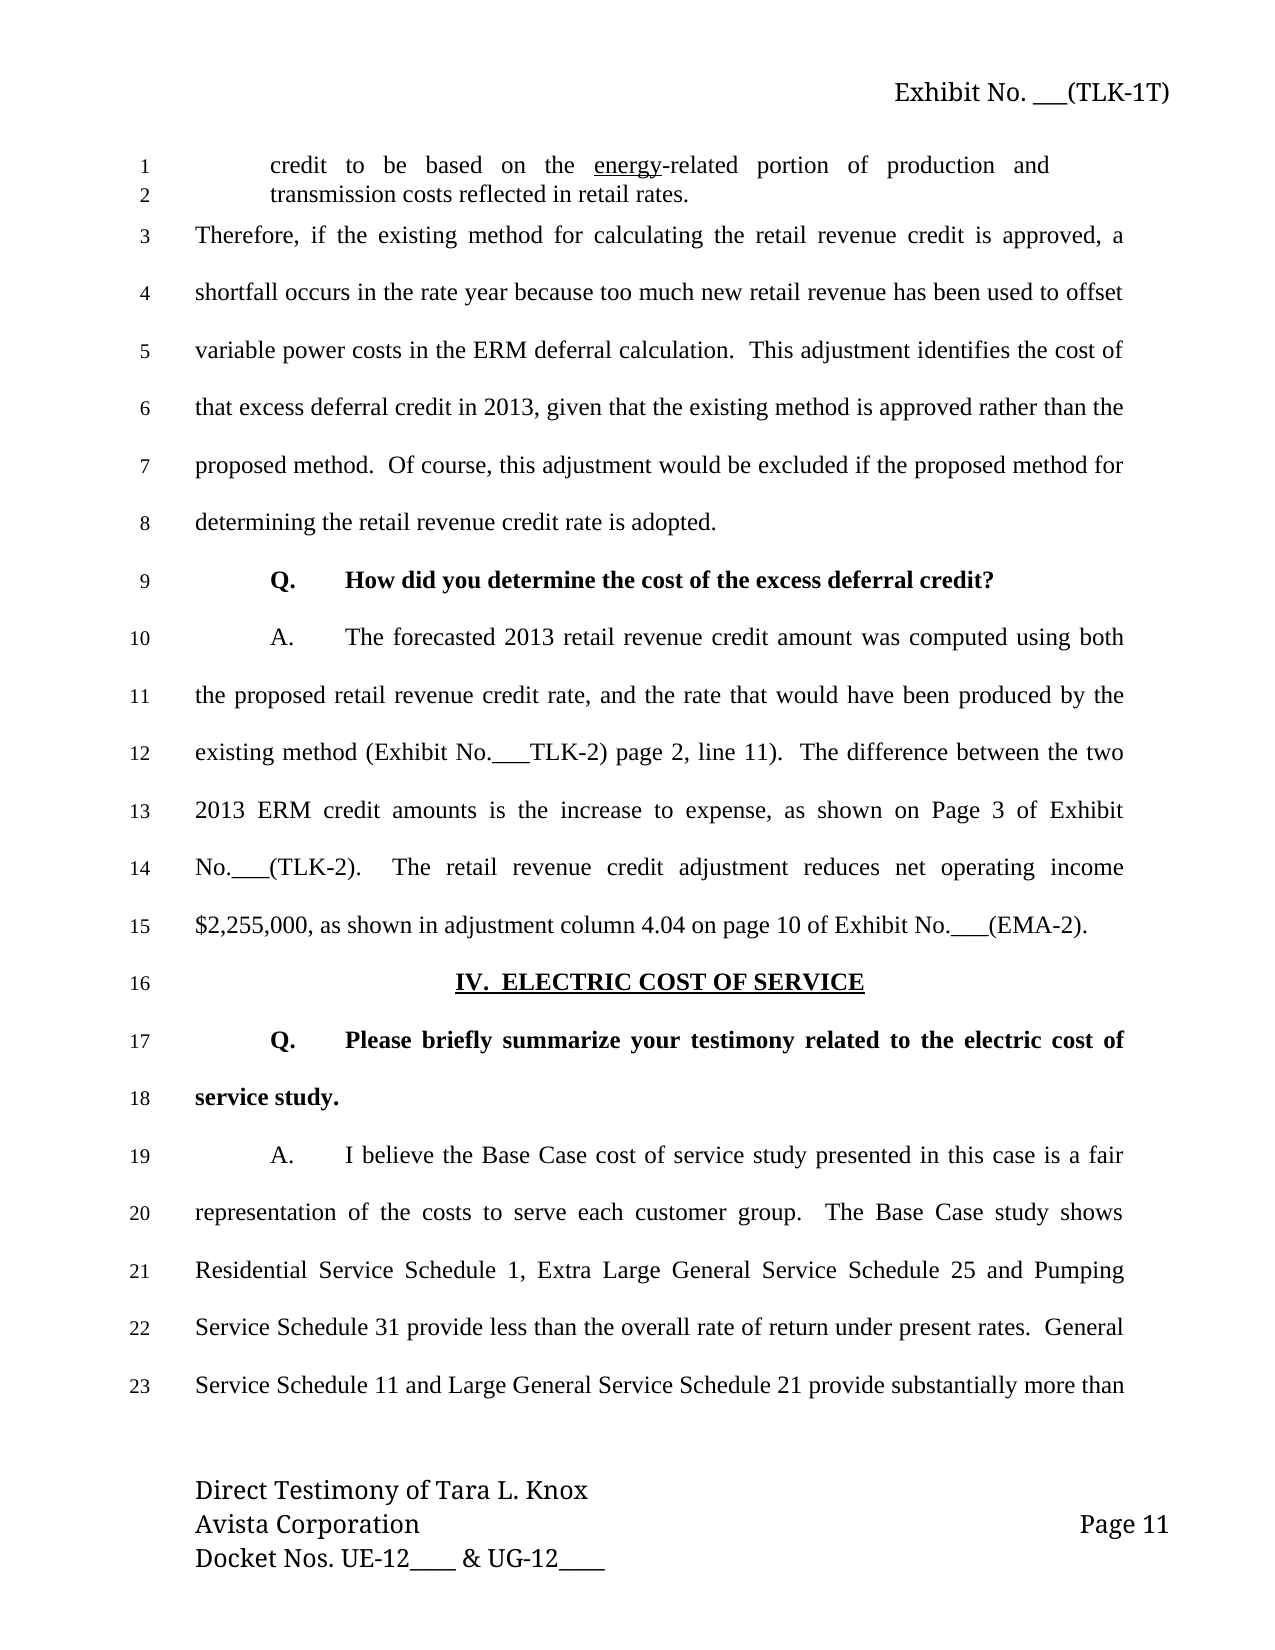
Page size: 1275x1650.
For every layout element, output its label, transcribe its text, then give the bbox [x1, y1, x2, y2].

text Q. How did you determine the cost of the excess deferral credit? [195, 565, 1125, 594]
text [195, 1140, 1125, 1399]
subtitle IV. ELECTRIC COST OF SERVICE [195, 967, 1125, 996]
text Q. Please briefly summarize your testimony related to the electric cost of service study. [195, 1025, 1125, 1111]
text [270, 150, 1050, 207]
text A. The forecasted 2013 retail revenue credit amount was computed using both the proposed retail revenue credit rate, and the rate that would have been produced by the existing method (Exhibit No.___TLK-2) page 2, line 11). The difference between the two 2013 ERM credit amounts is the increase to expense, as shown on Page 3 of Exhibit No.___(TLK-2). The retail revenue credit adjustment reduces net operating income $2,255,000, as shown in adjustment column 4.04 on page 10 of Exhibit No.___(EMA-2). [195, 622, 1125, 939]
text Therefore, if the existing method for calculating the retail revenue credit is approved, a shortfall occurs in the rate year because too much new retail revenue has been used to offset variable power costs in the ERM deferral calculation. This adjustment identifies the cost of that excess deferral credit in 2013, given that the existing method is approved rather than the proposed method. Of course, this adjustment would be excluded if the proposed method for determining the retail revenue credit rate is adopted. [195, 220, 1125, 536]
